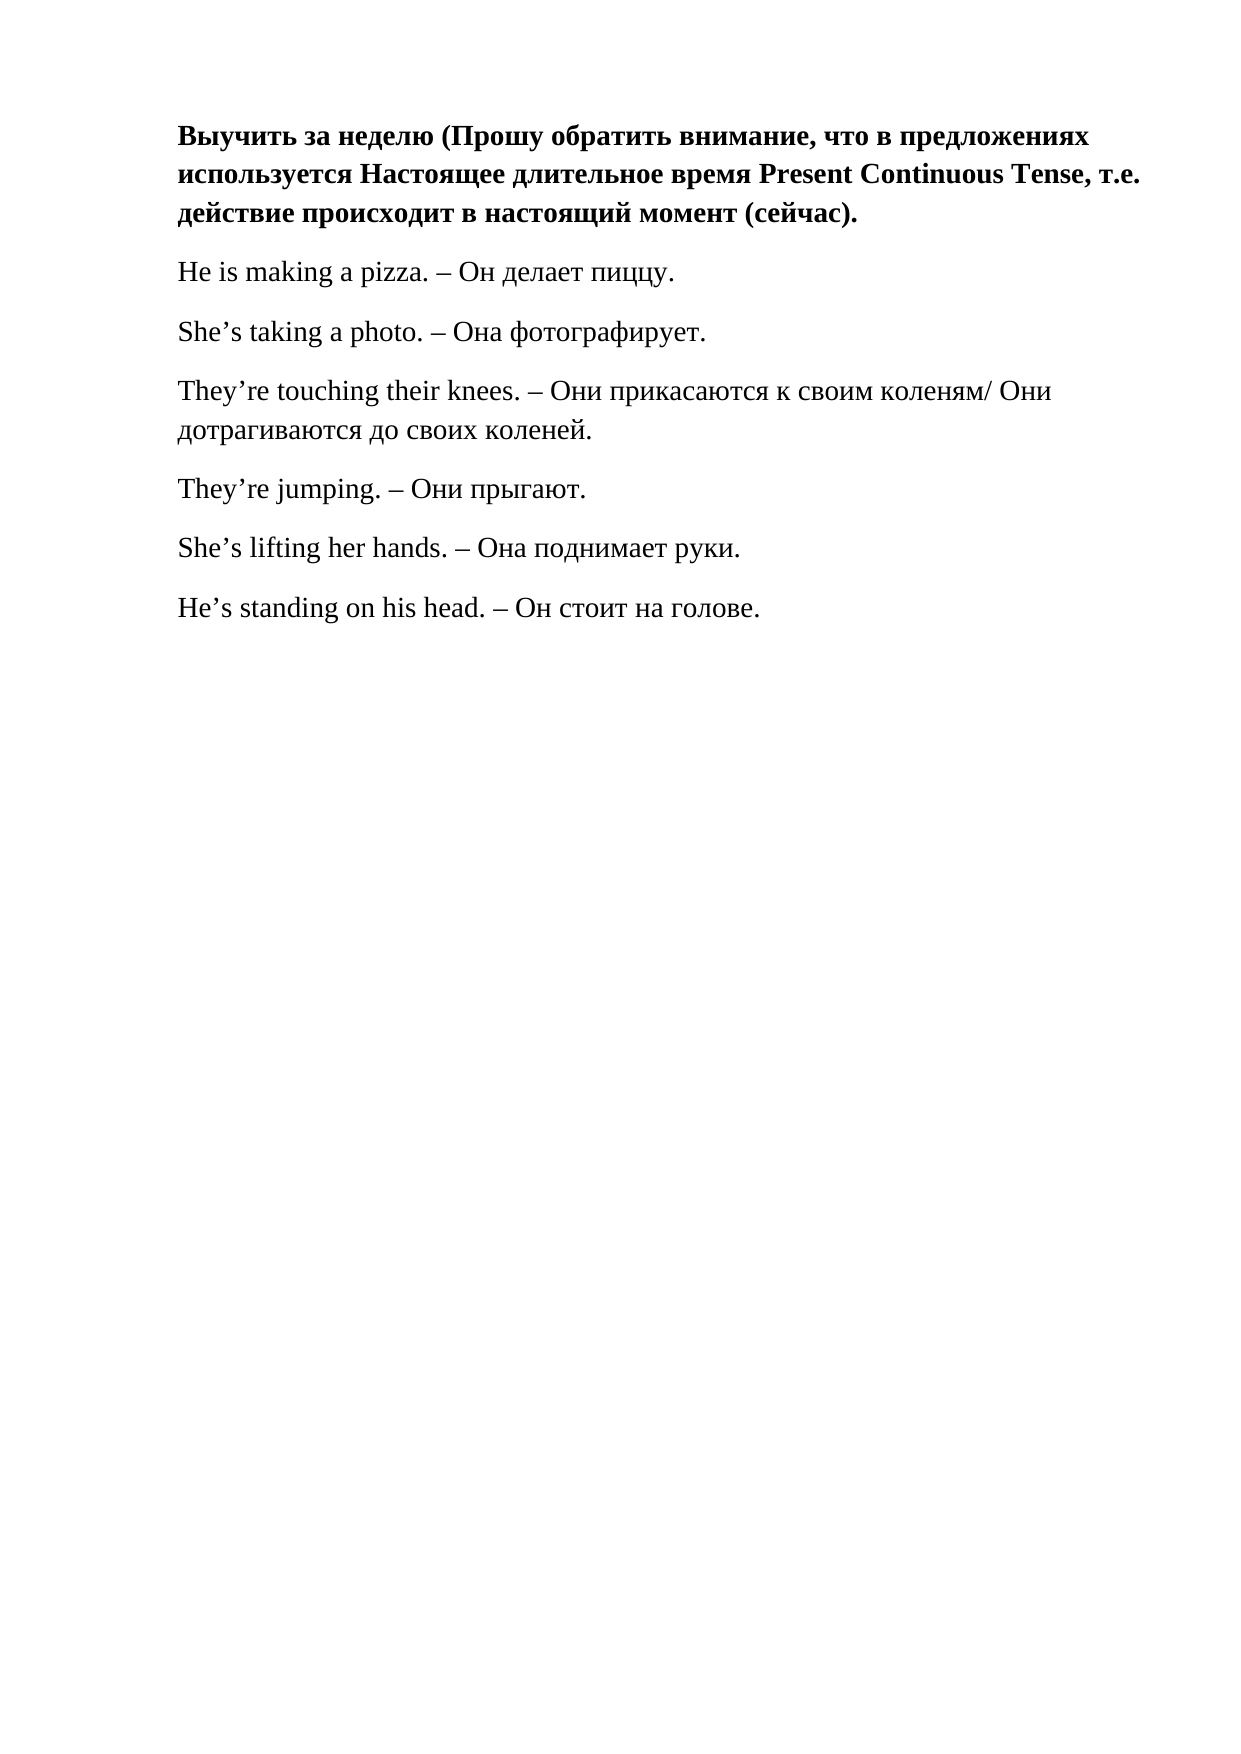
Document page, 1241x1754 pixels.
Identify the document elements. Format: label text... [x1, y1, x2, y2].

text He’s standing on his head. – Он стоит на голове. [177, 590, 1152, 623]
text He is making a pizza. – Он делает пиццу. [177, 254, 1152, 288]
text They’re touching their knees. – Они прикасаются к своим коленям/ Они дотрагиваются до своих коленей. [177, 373, 1152, 445]
text They’re jumping. – Они прыгают. [177, 471, 1152, 505]
text She’s lifting her hands. – Она поднимает руки. [177, 531, 1152, 564]
text She’s taking a photo. – Она фотографирует. [177, 314, 1152, 347]
text Выучить за неделю (Прошу обратить внимание, что в предложениях используется Настоящее длительное время Present Continuous Tense, т.е. действие происходит в настоящий момент (сейчас). [177, 118, 1152, 229]
